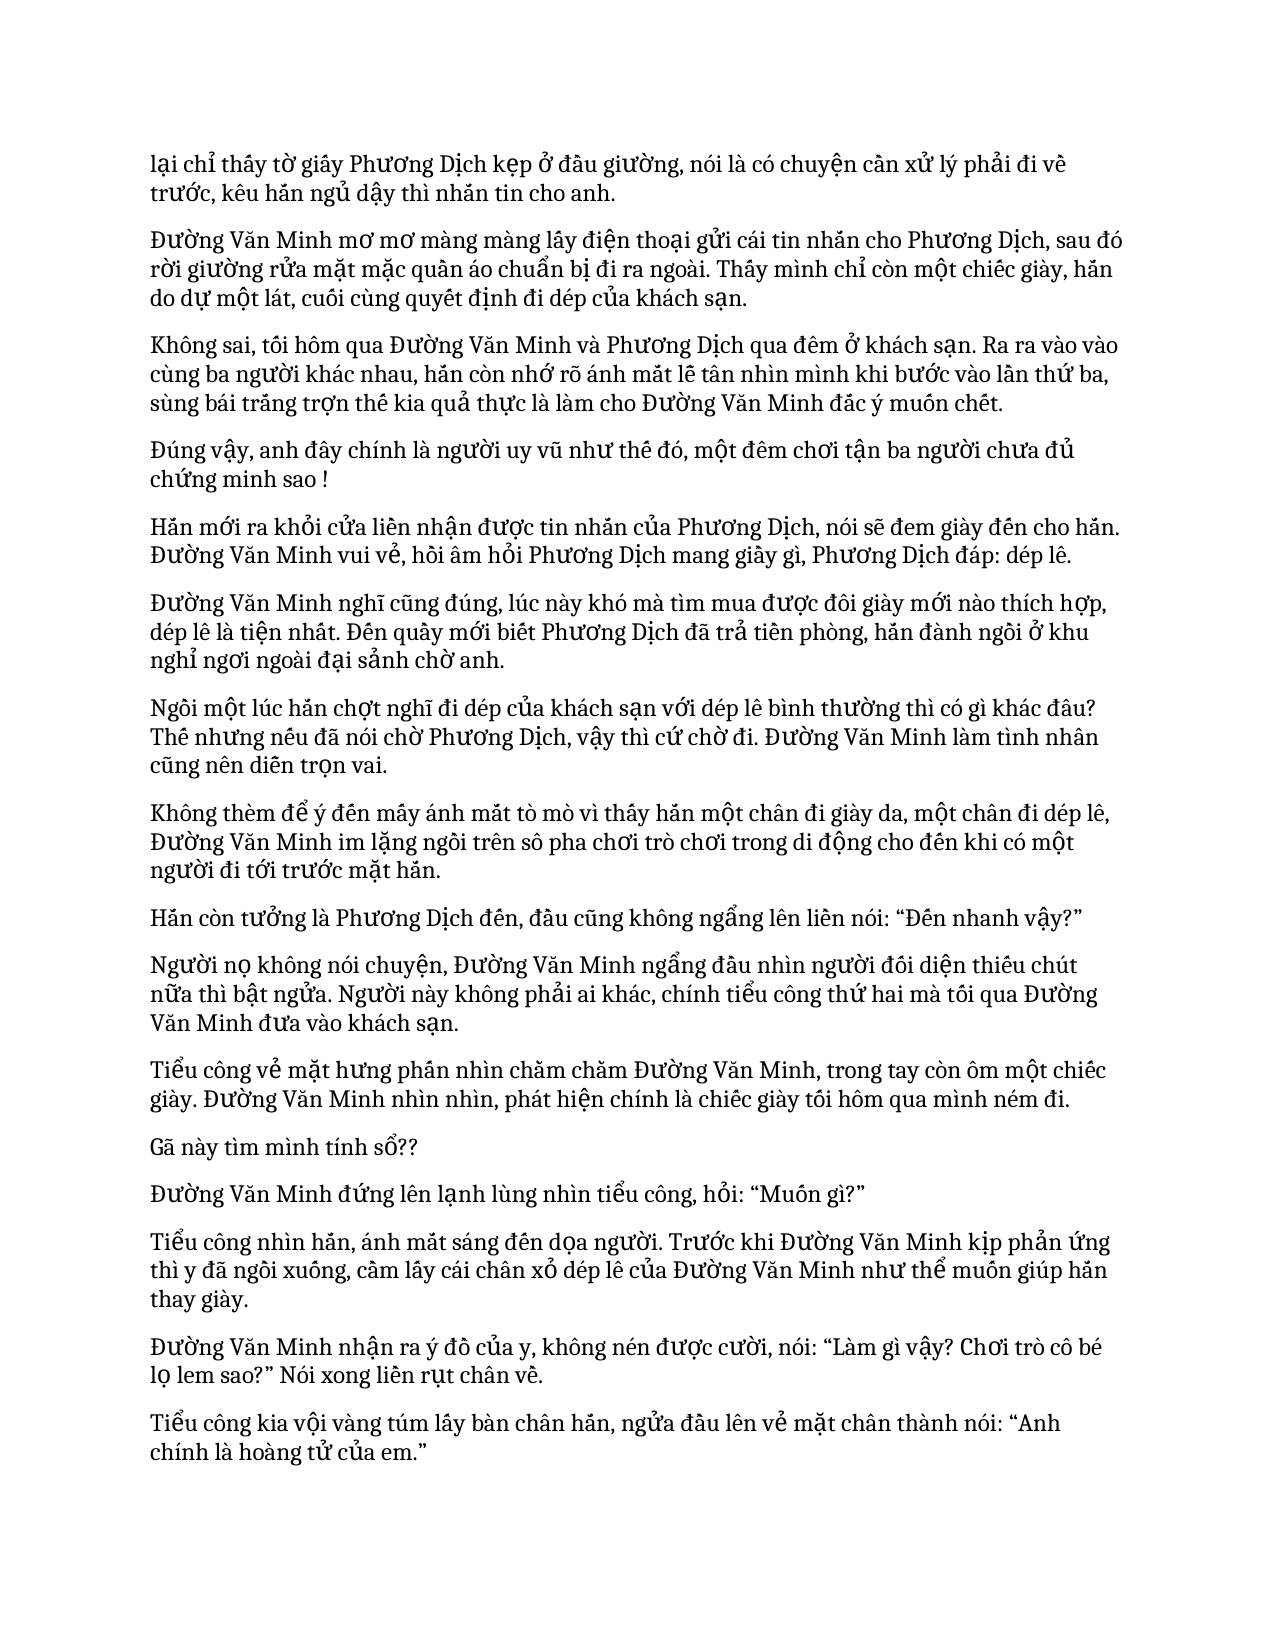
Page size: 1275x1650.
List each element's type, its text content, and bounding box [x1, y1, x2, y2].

text Đường Văn Minh nhận ra ý đồ của y, không nén được cười, nói: “Làm gì vậy? Chơi trò cô bé lọ lem sao?” Nói xong liền rụt chân về. [150, 1332, 1125, 1390]
text Đúng vậy, anh đây chính là người uy vũ như thế đó, một đêm chơi tận ba người chưa đủ chứng minh sao ! [150, 436, 1125, 494]
text Đường Văn Minh đứng lên lạnh lùng nhìn tiểu công, hỏi: “Muốn gì?” [150, 1180, 1125, 1209]
text Đường Văn Minh mơ mơ màng màng lấy điện thoại gửi cái tin nhắn cho Phương Dịch, sau đó rời giường rửa mặt mặc quần áo chuẩn bị đi ra ngoài. Thấy mình chỉ còn một chiếc giày, hắn do dự một lát, cuối cùng quyết định đi dép của khách sạn. [150, 226, 1125, 312]
text Gã này tìm mình tính sổ?? [150, 1132, 1125, 1161]
text Tiểu công vẻ mặt hưng phấn nhìn chằm chằm Đường Văn Minh, trong tay còn ôm một chiếc giày. Đường Văn Minh nhìn nhìn, phát hiện chính là chiếc giày tối hôm qua mình ném đi. [150, 1056, 1125, 1114]
text Người nọ không nói chuyện, Đường Văn Minh ngẩng đầu nhìn người đối diện thiếu chút nữa thì bật ngửa. Người này không phải ai khác, chính tiểu công thứ hai mà tối qua Đường Văn Minh đưa vào khách sạn. [150, 951, 1125, 1037]
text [150, 150, 1125, 207]
text Không thèm để ý đến mấy ánh mắt tò mò vì thấy hắn một chân đi giày da, một chân đi dép lê, Đường Văn Minh im lặng ngồi trên sô pha chơi trò chơi trong di động cho đến khi có một người đi tới trước mặt hắn. [150, 799, 1125, 885]
text Tiểu công kia vội vàng túm lấy bàn chân hắn, ngửa đầu lên vẻ mặt chân thành nói: “Anh chính là hoàng tử của em.” [150, 1409, 1125, 1466]
text Tiểu công nhìn hắn, ánh mắt sáng đến dọa người. Trước khi Đường Văn Minh kịp phản ứng thì y đã ngồi xuống, cầm lấy cái chân xỏ dép lê của Đường Văn Minh như thể muốn giúp hắn thay giày. [150, 1227, 1125, 1314]
text Hắn mới ra khỏi cửa liền nhận được tin nhắn của Phương Dịch, nói sẽ đem giày đến cho hắn. Đường Văn Minh vui vẻ, hồi âm hỏi Phương Dịch mang giầy gì, Phương Dịch đáp: dép lê. [150, 512, 1125, 570]
text Ngồi một lúc hắn chợt nghĩ đi dép của khách sạn với dép lê bình thường thì có gì khác đâu? Thế nhưng nếu đã nói chờ Phương Dịch, vậy thì cứ chờ đi. Đường Văn Minh làm tình nhân cũng nên diễn trọn vai. [150, 694, 1125, 780]
text Đường Văn Minh nghĩ cũng đúng, lúc này khó mà tìm mua được đôi giày mới nào thích hợp, dép lê là tiện nhất. Đến quầy mới biết Phương Dịch đã trả tiền phòng, hắn đành ngồi ở khu nghỉ ngơi ngoài đại sảnh chờ anh. [150, 589, 1125, 675]
text Không sai, tối hôm qua Đường Văn Minh và Phương Dịch qua đêm ở khách sạn. Ra ra vào vào cùng ba người khác nhau, hắn còn nhớ rõ ánh mắt lễ tân nhìn mình khi bước vào lần thứ ba, sùng bái trắng trợn thế kia quả thực là làm cho Đường Văn Minh đắc ý muốn chết. [150, 331, 1125, 417]
text Hắn còn tưởng là Phương Dịch đến, đầu cũng không ngẩng lên liền nói: “Đến nhanh vậy?” [150, 904, 1125, 932]
